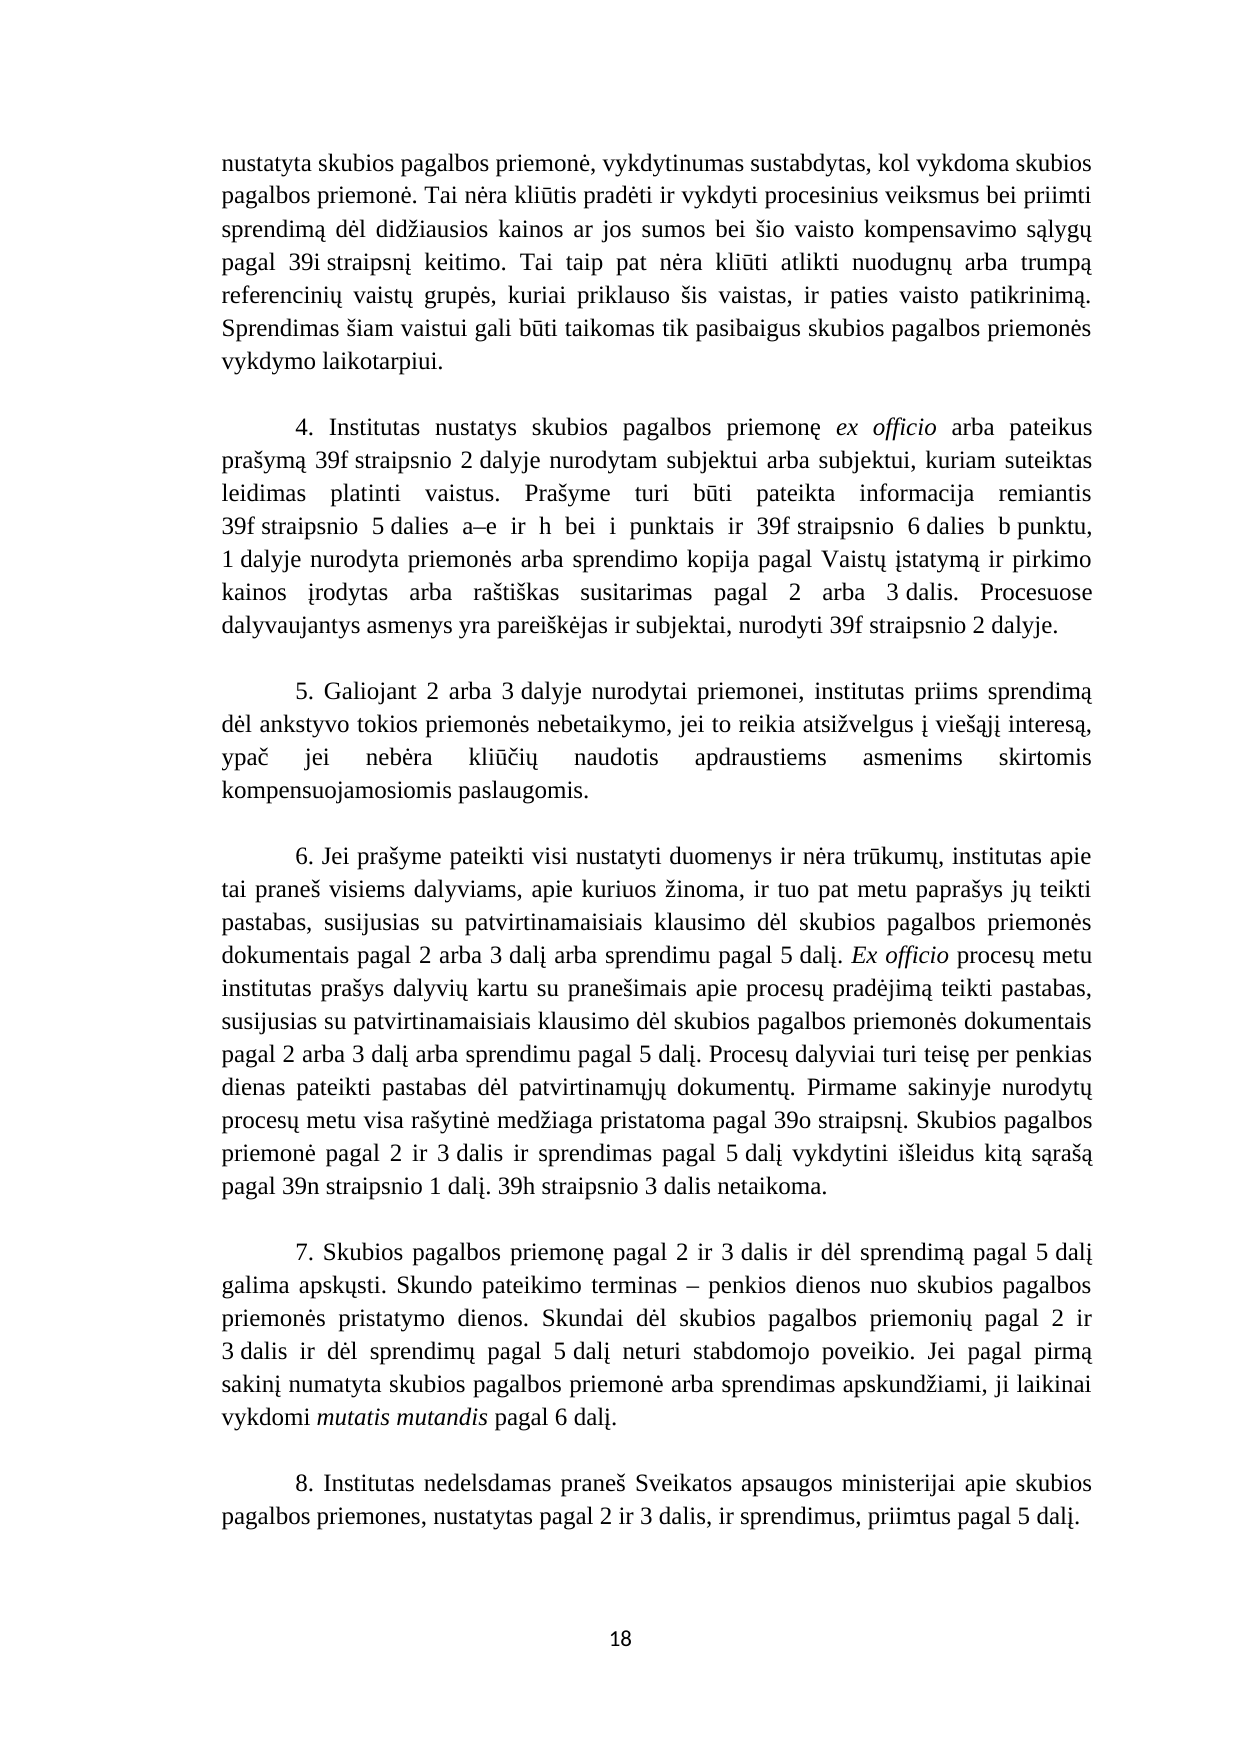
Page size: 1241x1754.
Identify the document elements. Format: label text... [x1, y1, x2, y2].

text 7. Skubios pagalbos priemonę pagal 2 ir 3 dalis ir dėl sprendimą pagal 5 dalį galima apskųsti. Skundo pateikimo terminas – penkios dienos nuo skubios pagalbos priemonės pristatymo dienos. Skundai dėl skubios pagalbos priemonių pagal 2 ir 3 dalis ir dėl sprendimų pagal 5 dalį neturi stabdomojo poveikio. Jei pagal pirmą sakinį numatyta skubios pagalbos priemonė arba sprendimas apskundžiami, ji laikinai vykdomi mutatis mutandis pagal 6 dalį. [221, 1237, 1093, 1431]
text 6. Jei prašyme pateikti visi nustatyti duomenys ir nėra trūkumų, institutas apie tai praneš visiems dalyviams, apie kuriuos žinoma, ir tuo pat metu paprašys jų teikti pastabas, susijusias su patvirtinamaisiais klausimo dėl skubios pagalbos priemonės dokumentais pagal 2 arba 3 dalį arba sprendimu pagal 5 dalį. Ex officio procesų metu institutas prašys dalyvių kartu su pranešimais apie procesų pradėjimą teikti pastabas, susijusias su patvirtinamaisiais klausimo dėl skubios pagalbos priemonės dokumentais pagal 2 arba 3 dalį arba sprendimu pagal 5 dalį. Procesų dalyviai turi teisę per penkias dienas pateikti pastabas dėl patvirtinamųjų dokumentų. Pirmame sakinyje nurodytų procesų metu visa rašytinė medžiaga pristatoma pagal 39o straipsnį. Skubios pagalbos priemonė pagal 2 ir 3 dalis ir sprendimas pagal 5 dalį vykdytini išleidus kitą sąrašą pagal 39n straipsnio 1 dalį. 39h straipsnio 3 dalis netaikoma. [221, 841, 1093, 1200]
text 4. Institutas nustatys skubios pagalbos priemonę ex officio arba pateikus prašymą 39f straipsnio 2 dalyje nurodytam subjektui arba subjektui, kuriam suteiktas leidimas platinti vaistus. Prašyme turi būti pateikta informacija remiantis 39f straipsnio 5 dalies a–e ir h bei i punktais ir 39f straipsnio 6 dalies b punktu, 1 dalyje nurodyta priemonės arba sprendimo kopija pagal Vaistų įstatymą ir pirkimo kainos įrodytas arba raštiškas susitarimas pagal 2 arba 3 dalis. Procesuose dalyvaujantys asmenys yra pareiškėjas ir subjektai, nurodyti 39f straipsnio 2 dalyje. [221, 412, 1093, 639]
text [221, 148, 1093, 374]
text 8. Institutas nedelsdamas praneš Sveikatos apsaugos ministerijai apie skubios pagalbos priemones, nustatytas pagal 2 ir 3 dalis, ir sprendimus, priimtus pagal 5 dalį. [221, 1468, 1093, 1530]
text 5. Galiojant 2 arba 3 dalyje nurodytai priemonei, institutas priims sprendimą dėl ankstyvo tokios priemonės nebetaikymo, jei to reikia atsižvelgus į viešąjį interesą, ypač jei nebėra kliūčių naudotis apdraustiems asmenims skirtomis kompensuojamosiomis paslaugomis. [221, 676, 1093, 804]
